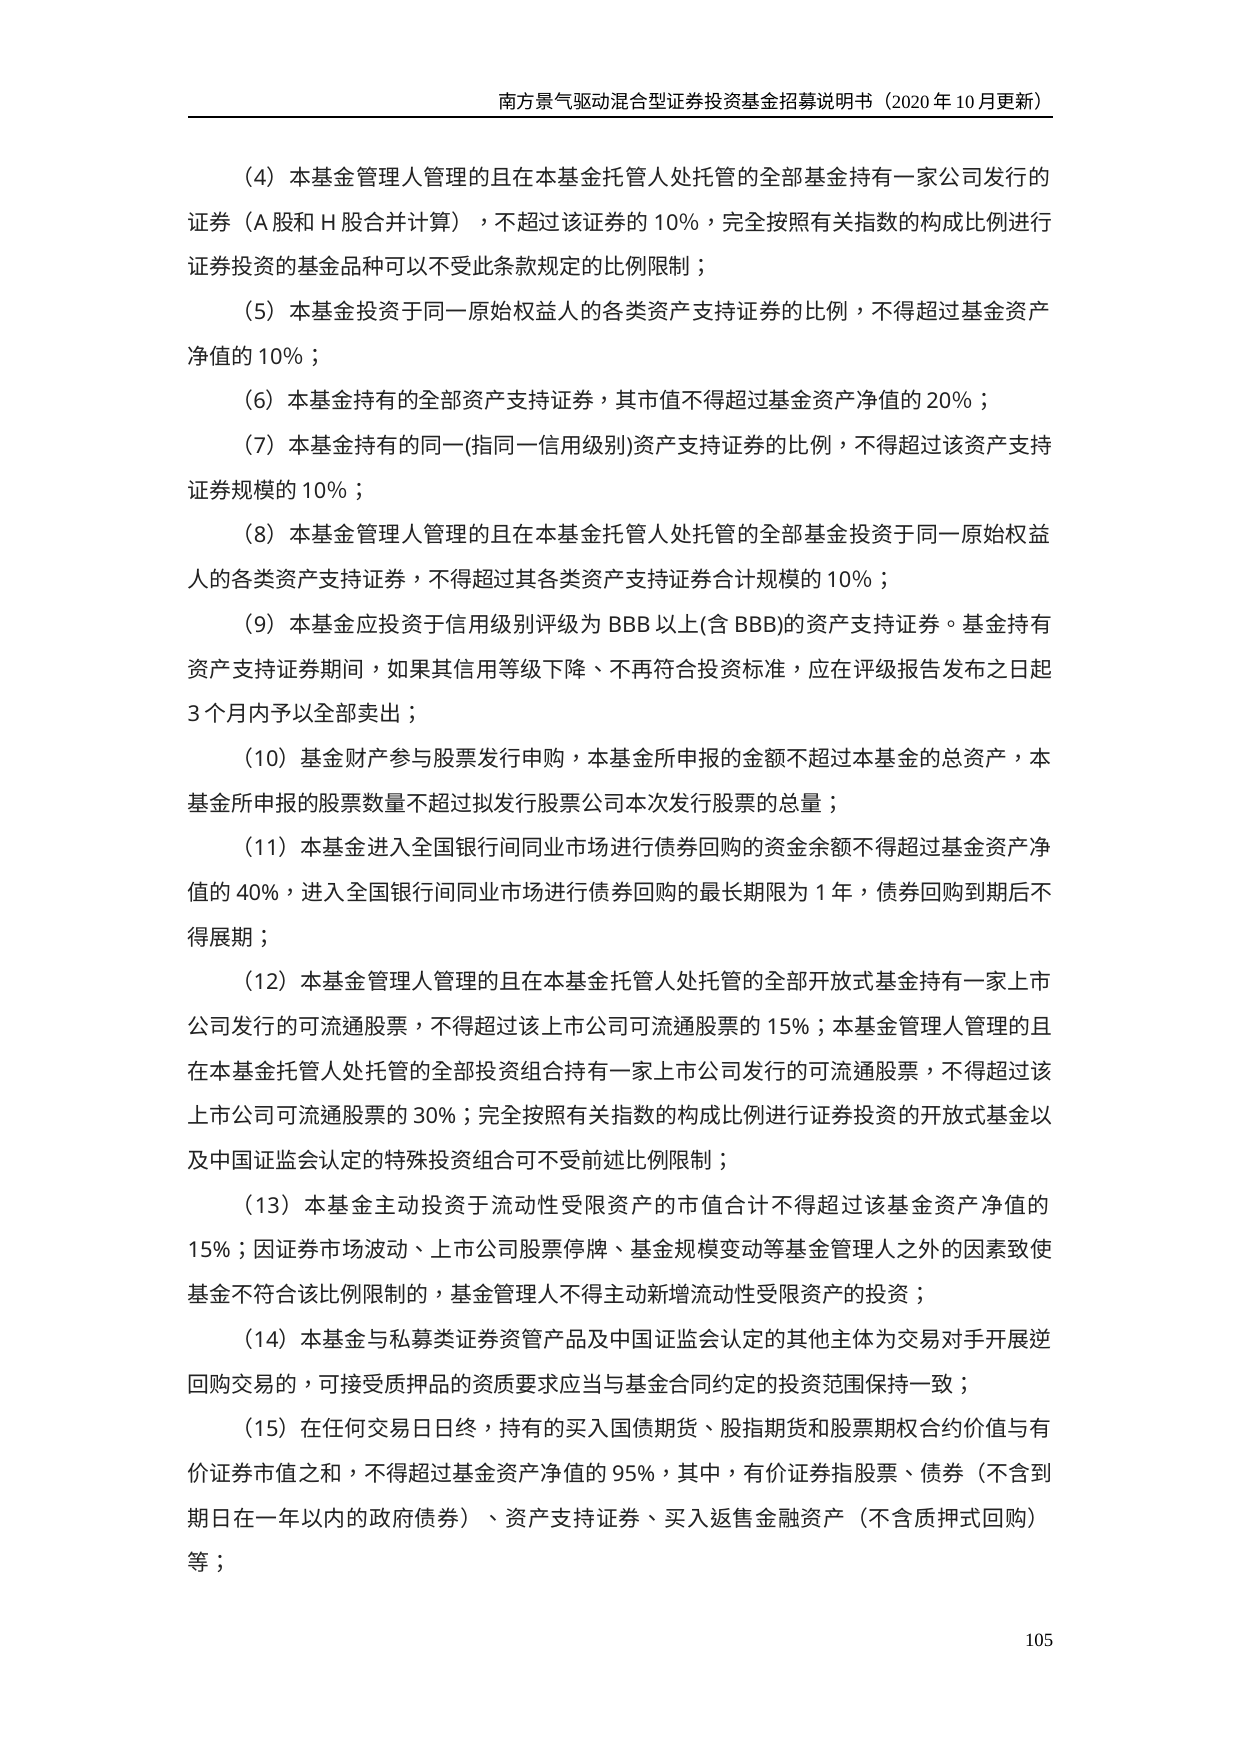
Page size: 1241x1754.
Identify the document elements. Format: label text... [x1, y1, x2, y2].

text （10）基金财产参与股票发行申购，本基金所申报的金额不超过本基金的总资产，本基金所申报的股票数量不超过拟发行股票公司本次发行股票的总量； [187, 743, 1053, 817]
text （4）本基金管理人管理的且在本基金托管人处托管的全部基金持有一家公司发行的证券（A股和H股合并计算），不超过该证券的10％，完全按照有关指数的构成比例进行证券投资的基金品种可以不受此条款规定的比例限制； [187, 162, 1053, 281]
text （8）本基金管理人管理的且在本基金托管人处托管的全部基金投资于同一原始权益人的各类资产支持证券，不得超过其各类资产支持证券合计规模的10％； [187, 519, 1053, 594]
text （11）本基金进入全国银行间同业市场进行债券回购的资金余额不得超过基金资产净值的40%，进入全国银行间同业市场进行债券回购的最长期限为1年，债券回购到期后不得展期； [187, 832, 1053, 951]
text （12）本基金管理人管理的且在本基金托管人处托管的全部开放式基金持有一家上市公司发行的可流通股票，不得超过该上市公司可流通股票的15%；本基金管理人管理的且在本基金托管人处托管的全部投资组合持有一家上市公司发行的可流通股票，不得超过该上市公司可流通股票的30%；完全按照有关指数的构成比例进行证券投资的开放式基金以及中国证监会认定的特殊投资组合可不受前述比例限制； [187, 966, 1053, 1175]
text （13）本基金主动投资于流动性受限资产的市值合计不得超过该基金资产净值的15%；因证券市场波动、上市公司股票停牌、基金规模变动等基金管理人之外的因素致使基金不符合该比例限制的，基金管理人不得主动新增流动性受限资产的投资； [187, 1190, 1053, 1309]
text （5）本基金投资于同一原始权益人的各类资产支持证券的比例，不得超过基金资产净值的10％； [187, 296, 1053, 371]
text （9）本基金应投资于信用级别评级为BBB以上(含BBB)的资产支持证券。基金持有资产支持证券期间，如果其信用等级下降、不再符合投资标准，应在评级报告发布之日起3个月内予以全部卖出； [187, 609, 1053, 728]
text （6）本基金持有的全部资产支持证券，其市值不得超过基金资产净值的20％； [187, 385, 1053, 415]
text （14）本基金与私募类证券资管产品及中国证监会认定的其他主体为交易对手开展逆回购交易的，可接受质押品的资质要求应当与基金合同约定的投资范围保持一致； [187, 1324, 1053, 1398]
text （7）本基金持有的同一(指同一信用级别)资产支持证券的比例，不得超过该资产支持证券规模的10％； [187, 430, 1053, 504]
text （15）在任何交易日日终，持有的买入国债期货、股指期货和股票期权合约价值与有价证券市值之和，不得超过基金资产净值的95%，其中，有价证券指股票、债券（不含到期日在一年以内的政府债券）、资产支持证券、买入返售金融资产（不含质押式回购）等； [187, 1413, 1053, 1577]
